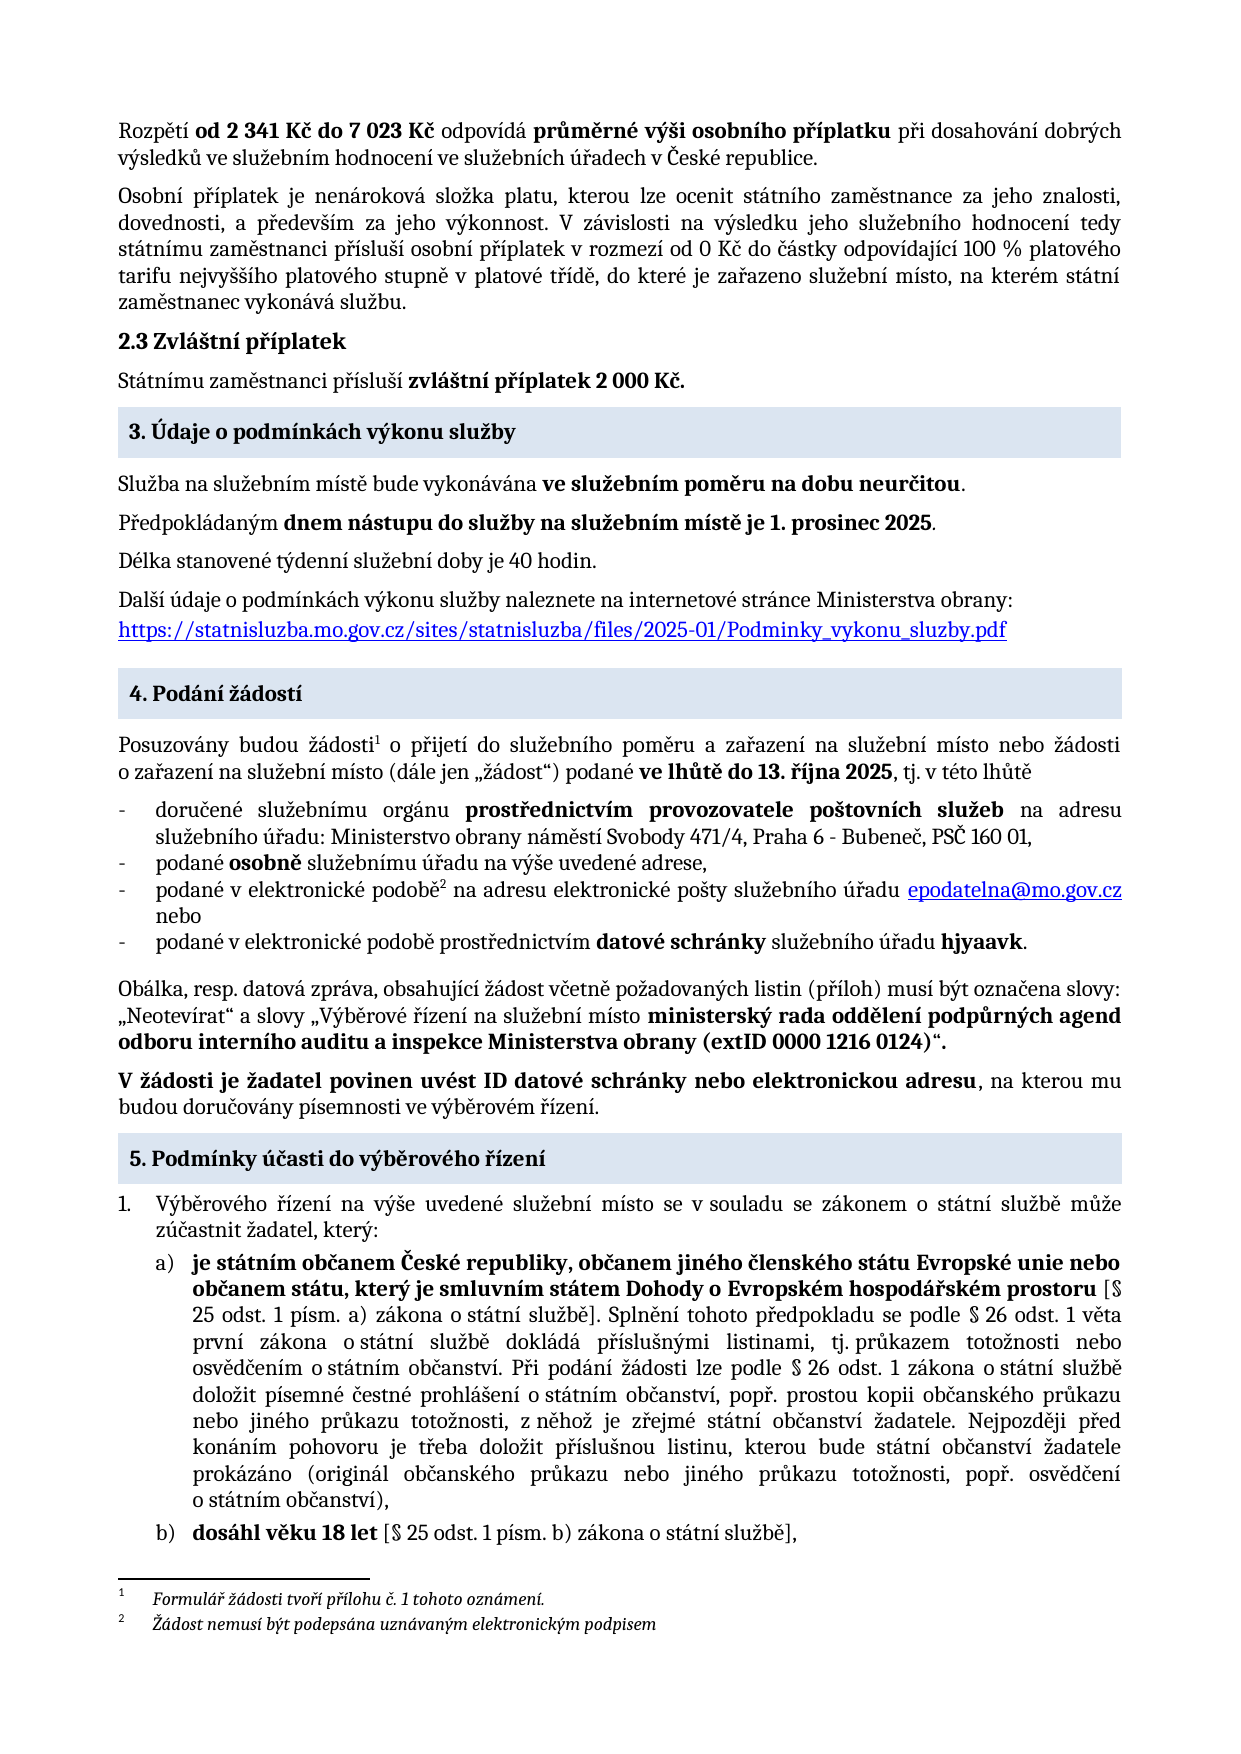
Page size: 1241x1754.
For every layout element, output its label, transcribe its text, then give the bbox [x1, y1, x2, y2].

text Státnímu zaměstnanci přísluší zvláštní příplatek 2 000 Kč. [118, 368, 1122, 394]
text V žádosti je žadatel povinen uvést ID datové schránky nebo elektronickou adresu, na kterou mu budou doručovány písemnosti ve výběrovém řízení. [118, 1068, 1122, 1121]
list podané v elektronické podobě prostřednictvím datové schránky služebního úřadu hjyaavk. [118, 929, 1122, 955]
list Výběrového řízení na výše uvedené služební místo se v souladu se zákonem o státní službě může zúčastnit žadatel, který: [118, 1191, 1122, 1243]
list podané v elektronické podobě na adresu elektronické pošty služebního úřadu epodatelna@mo.gov.cz nebo [118, 876, 1122, 929]
text Posuzovány budou žádosti o přijetí do služebního poměru a zařazení na služební místo nebo žádosti o zařazení na služební místo (dále jen „žádost“) podané ve lhůtě do 13. října 2025, tj. v této lhůtě [118, 732, 1122, 785]
list podané osobně služebnímu úřadu na výše uvedené adrese, [118, 850, 1122, 876]
text Osobní příplatek je nenároková složka platu, kterou lze ocenit státního zaměstnance za jeho znalosti, dovednosti, a především za jeho výkonnost. V závislosti na výsledku jeho služebního hodnocení tedy státnímu zaměstnanci přísluší osobní příplatek v rozmezí od 0 Kč do částky odpovídající 100 % platového tarifu nejvyššího platového stupně v platové třídě, do které je zařazeno služební místo, na kterém státní zaměstnanec vykonává službu. [118, 183, 1122, 315]
list dosáhl věku 18 let [§ 25 odst. 1 písm. b) zákona o státní službě], [155, 1519, 1122, 1546]
text Obálka, resp. datová zpráva, obsahující žádost včetně požadovaných listin (příloh) musí být označena slovy: „Neotevírat“ a slovy „Výběrové řízení na služební místo ministerský rada oddělení podpůrných agend odboru interního auditu a inspekce Ministerstva obrany (extID 0000 1216 0124)“. [118, 976, 1122, 1055]
table_header 3. Údaje o podmínkách výkonu služby [118, 407, 1121, 458]
table_header 4. Podání žádostí [118, 668, 1122, 719]
text Rozpětí od 2 341 Kč do 7 023 Kč odpovídá průměrné výši osobního příplatku při dosahování dobrých výsledků ve služebním hodnocení ve služebních úřadech v České republice. [118, 118, 1122, 171]
list je státním občanem České republiky, občanem jiného členského státu Evropské unie nebo občanem státu, který je smluvním státem Dohody o Evropském hospodářském prostoru [§ 25 odst. 1 písm. a) zákona o státní službě]. Splnění tohoto předpokladu se podle § 26 odst. 1 věta první zákona o státní službě dokládá příslušnými listinami, tj. průkazem totožnosti nebo osvědčením o státním občanství. Při podání žádosti lze podle § 26 odst. 1 zákona o státní službě doložit písemné čestné prohlášení o státním občanství, popř. prostou kopii občanského průkazu nebo jiného průkazu totožnosti, z něhož je zřejmé státní občanství žadatele. Nejpozději před konáním pohovoru je třeba doložit příslušnou listinu, kterou bude státní občanství žadatele prokázáno (originál občanského průkazu nebo jiného průkazu totožnosti, popř. osvědčení o státním občanství), [155, 1249, 1122, 1513]
text Služba na služebním místě bude vykonávána ve služebním poměru na dobu neurčitou. [118, 470, 1122, 497]
list doručené služebnímu orgánu prostřednictvím provozovatele poštovních služeb na adresu služebního úřadu: Ministerstvo obrany náměstí Svobody 471/4, Praha 6 - Bubeneč, PSČ 160 01, [118, 797, 1122, 850]
text Další údaje o podmínkách výkonu služby naleznete na internetové stránce Ministerstva obrany: https://statnisluzba.mo.gov.cz/sites/statnisluzba/files/2025-01/Podminky_vykonu_sluzby.pdf [118, 587, 1122, 643]
text 2.3 Zvláštní příplatek [118, 328, 1122, 355]
table_header 5. Podmínky účasti do výběrového řízení [118, 1133, 1122, 1184]
text Předpokládaným dnem nástupu do služby na služebním místě je 1. prosinec 2025. [118, 509, 1122, 536]
text Délka stanovené týdenní služební doby je 40 hodin. [118, 548, 1122, 574]
